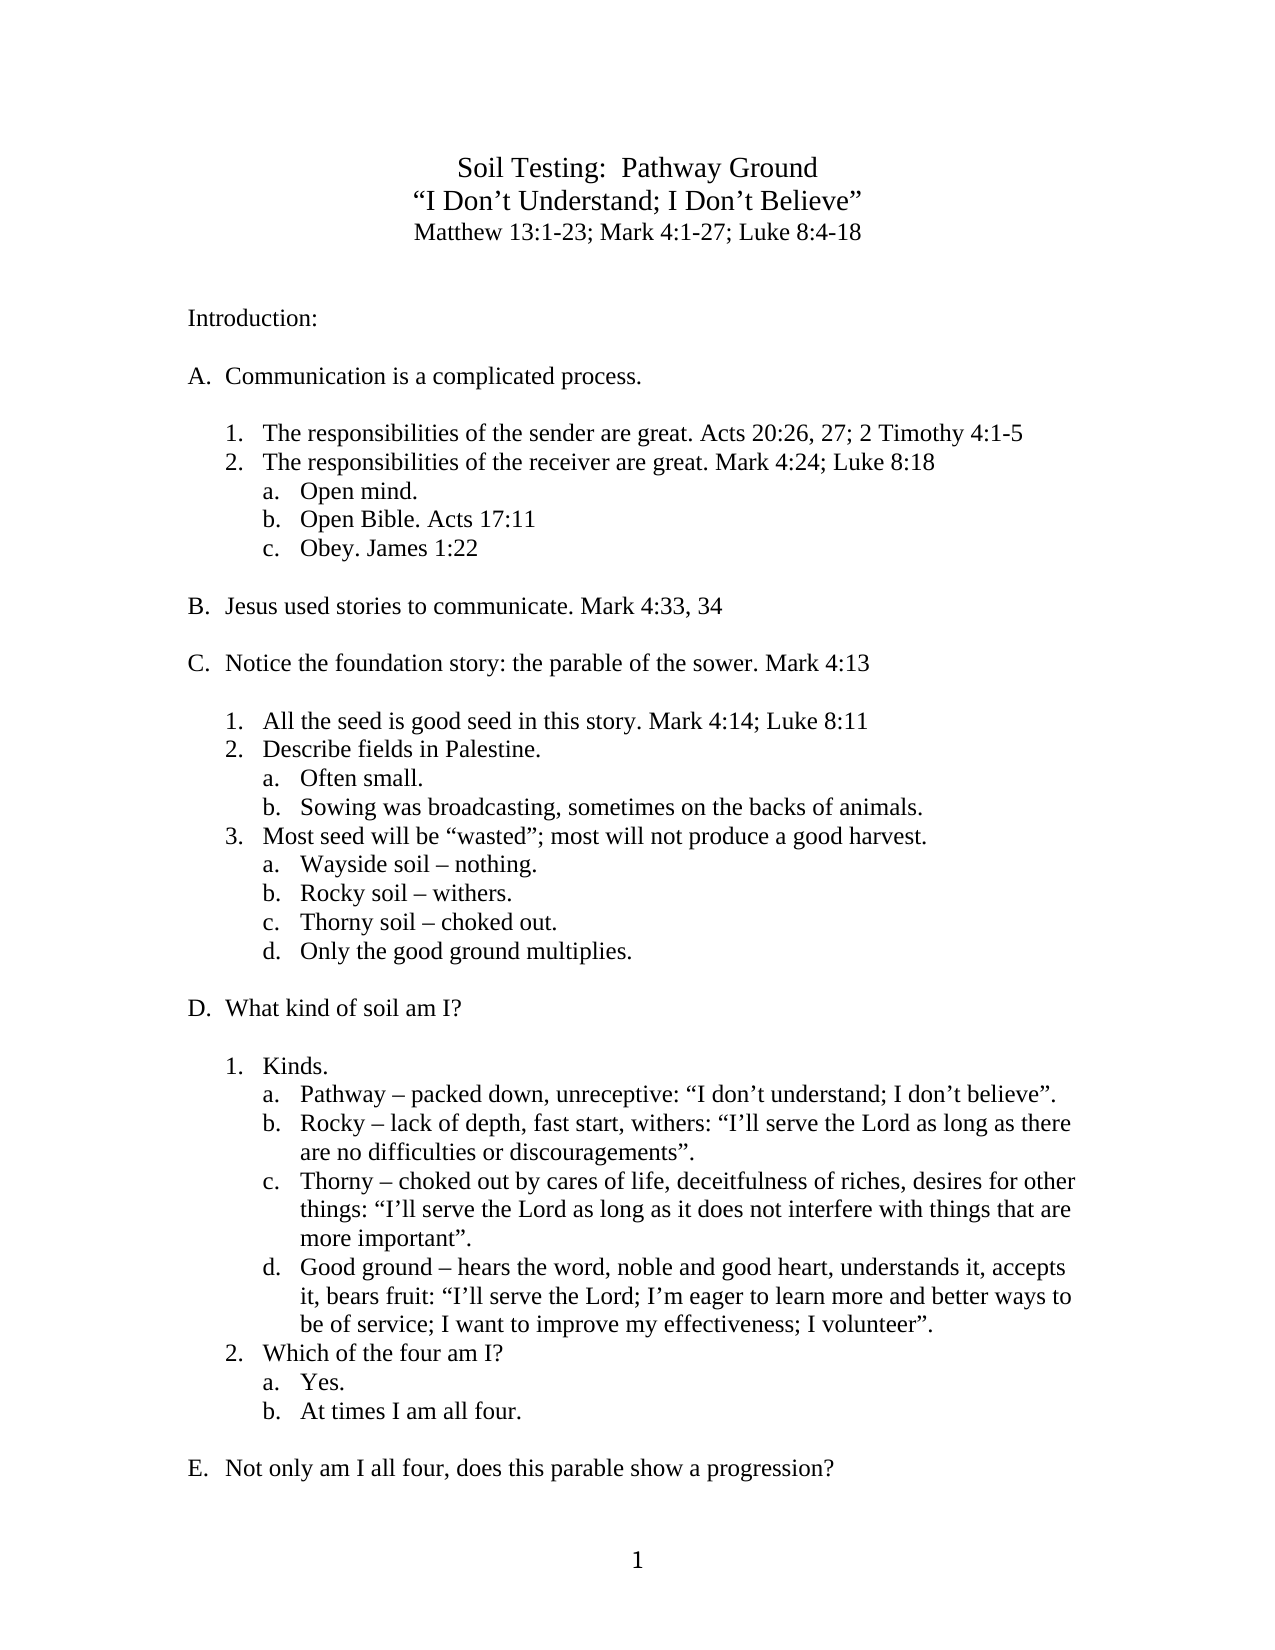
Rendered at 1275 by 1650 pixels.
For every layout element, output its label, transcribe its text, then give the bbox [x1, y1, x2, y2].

list Thorny – choked out by cares of life, deceitfulness of riches, desires for other things: “I’ll serve the Lord as long as it does not interfere with things that are more important”. [262, 1166, 1087, 1252]
list All the seed is good seed in this story. Mark 4:14; Luke 8:11 [225, 706, 1087, 734]
list Good ground – hears the word, noble and good heart, understands it, accepts it, bears fruit: “I’ll serve the Lord; I’m eager to learn more and better ways to be of service; I want to improve my effectiveness; I volunteer”. [262, 1252, 1087, 1338]
list Not only am I all four, does this parable show a progression? [187, 1453, 1087, 1482]
list Thorny soil – choked out. [262, 907, 1087, 936]
list Rocky soil – withers. [262, 878, 1087, 907]
list Open mind. [262, 476, 1087, 504]
list Most seed will be “wasted”; most will not produce a good harvest. [225, 821, 1087, 849]
list Describe fields in Palestine. [225, 734, 1087, 763]
list Only the good ground multiplies. [262, 936, 1087, 964]
list What kind of soil am I? [187, 993, 1087, 1022]
text “I Don’t Understand; I Don’t Believe” [187, 183, 1087, 217]
list At times I am all four. [262, 1396, 1087, 1424]
list Rocky – lack of depth, fast start, withers: “I’ll serve the Lord as long as there are no difficulties or discouragements”. [262, 1108, 1087, 1166]
list Jesus used stories to communicate. Mark 4:33, 34 [187, 591, 1087, 619]
list Sowing was broadcasting, sometimes on the backs of animals. [262, 792, 1087, 821]
list Yes. [262, 1367, 1087, 1396]
list Notice the foundation story: the parable of the sower. Mark 4:13 [187, 648, 1087, 677]
text Introduction: [187, 303, 1087, 332]
text Soil Testing: Pathway Ground [187, 150, 1087, 183]
list The responsibilities of the receiver are great. Mark 4:24; Luke 8:18 [225, 447, 1087, 476]
list Pathway – packed down, unreceptive: “I don’t understand; I don’t believe”. [262, 1079, 1087, 1108]
list Open Bible. Acts 17:11 [262, 504, 1087, 533]
list The responsibilities of the sender are great. Acts 20:26, 27; 2 Timothy 4:1-5 [225, 418, 1087, 447]
list Which of the four am I? [225, 1338, 1087, 1367]
list Communication is a complicated process. [187, 361, 1087, 389]
list Often small. [262, 763, 1087, 792]
list Obey. James 1:22 [262, 533, 1087, 562]
list Kinds. [225, 1051, 1087, 1079]
text Matthew 13:1-23; Mark 4:1-27; Luke 8:4-18 [187, 217, 1087, 246]
list Wayside soil – nothing. [262, 849, 1087, 878]
